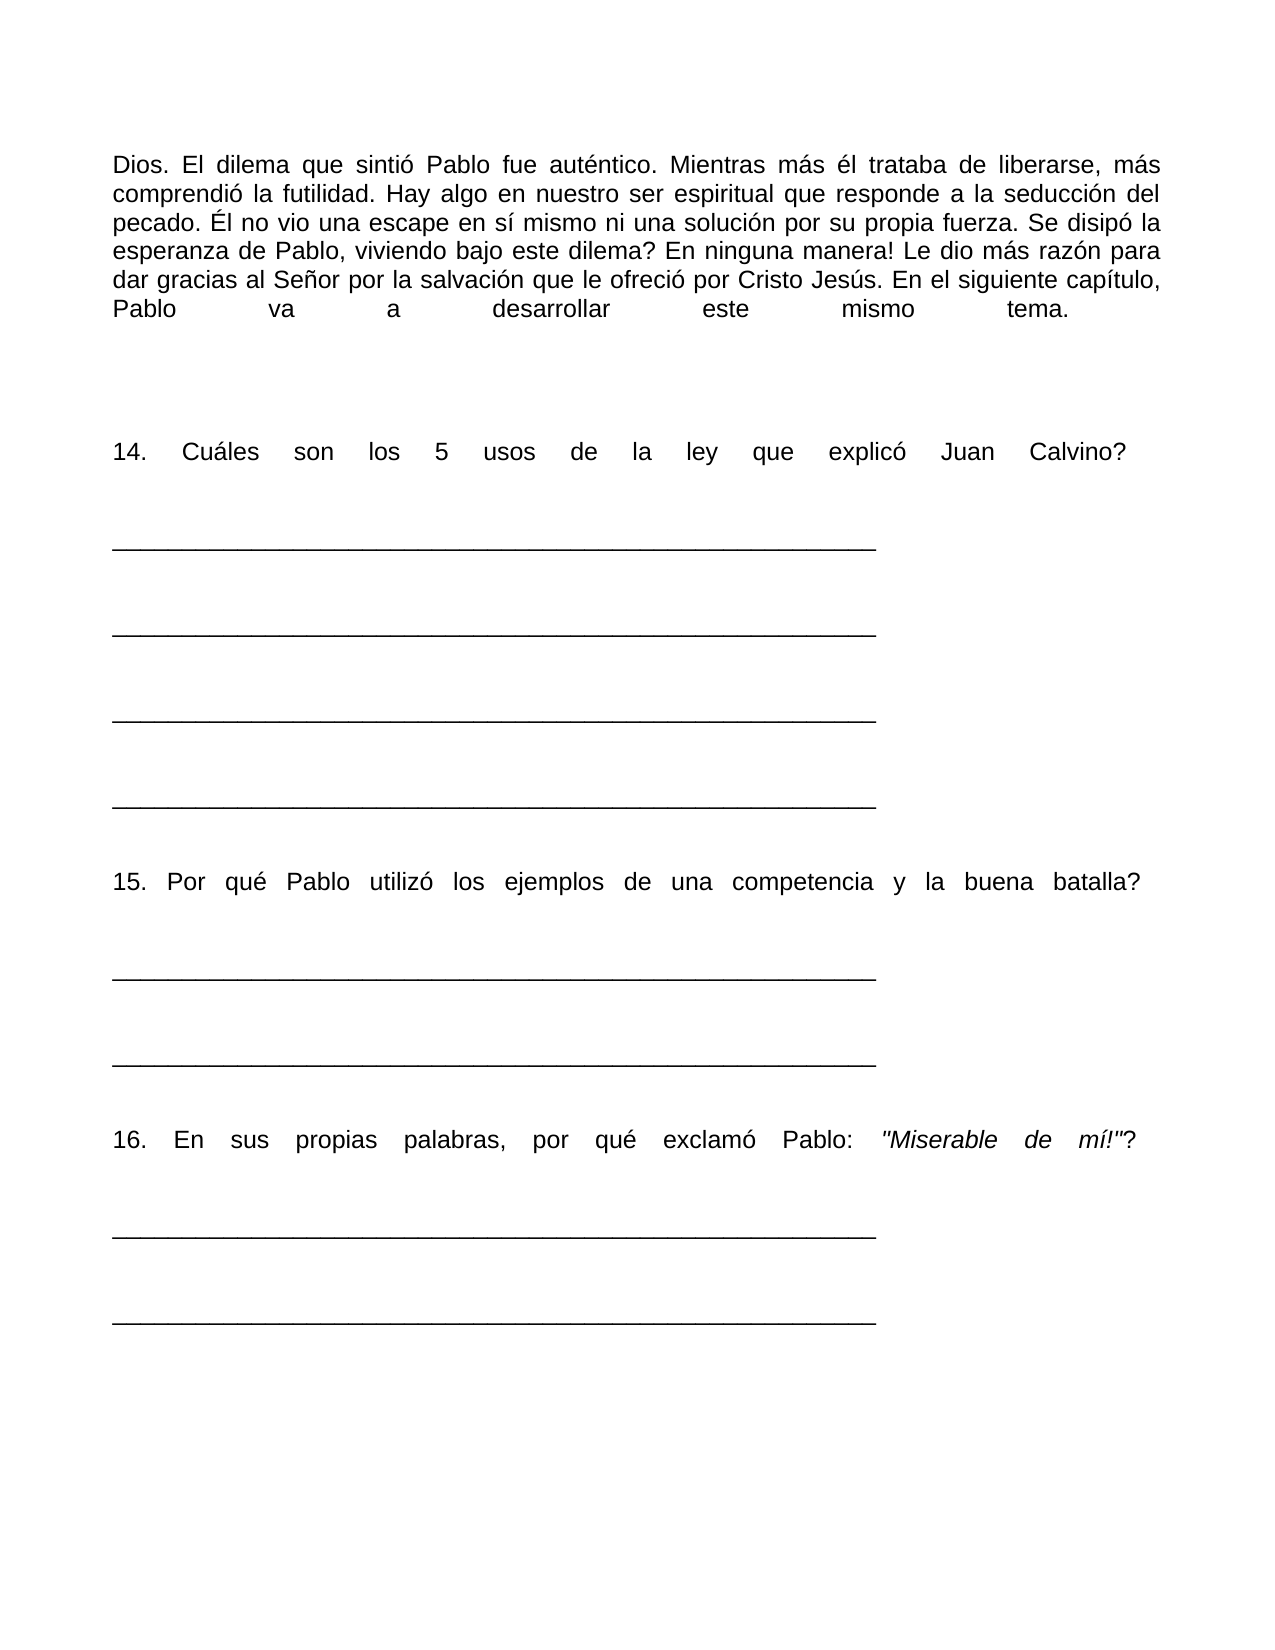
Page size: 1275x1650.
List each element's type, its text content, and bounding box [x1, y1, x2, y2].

text _______________________________________________________ [112, 523, 1162, 580]
text _______________________________________________________ [112, 953, 1162, 1009]
text 16. En sus propias palabras, por qué exclamó Pablo: "Miserable de mí!"? [112, 1125, 1162, 1181]
text _______________________________________________________ [112, 609, 1162, 666]
text _______________________________________________________ [112, 1039, 1162, 1096]
text _______________________________________________________ [112, 1211, 1162, 1267]
text _______________________________________________________ [112, 1297, 1162, 1468]
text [112, 150, 1162, 408]
text _______________________________________________________ [112, 695, 1162, 752]
text _______________________________________________________ [112, 781, 1162, 838]
text 14. Cuáles son los 5 usos de la ley que explicó Juan Calvino? [112, 437, 1162, 494]
text 15. Por qué Pablo utilizó los ejemplos de una competencia y la buena batalla? [112, 867, 1162, 924]
